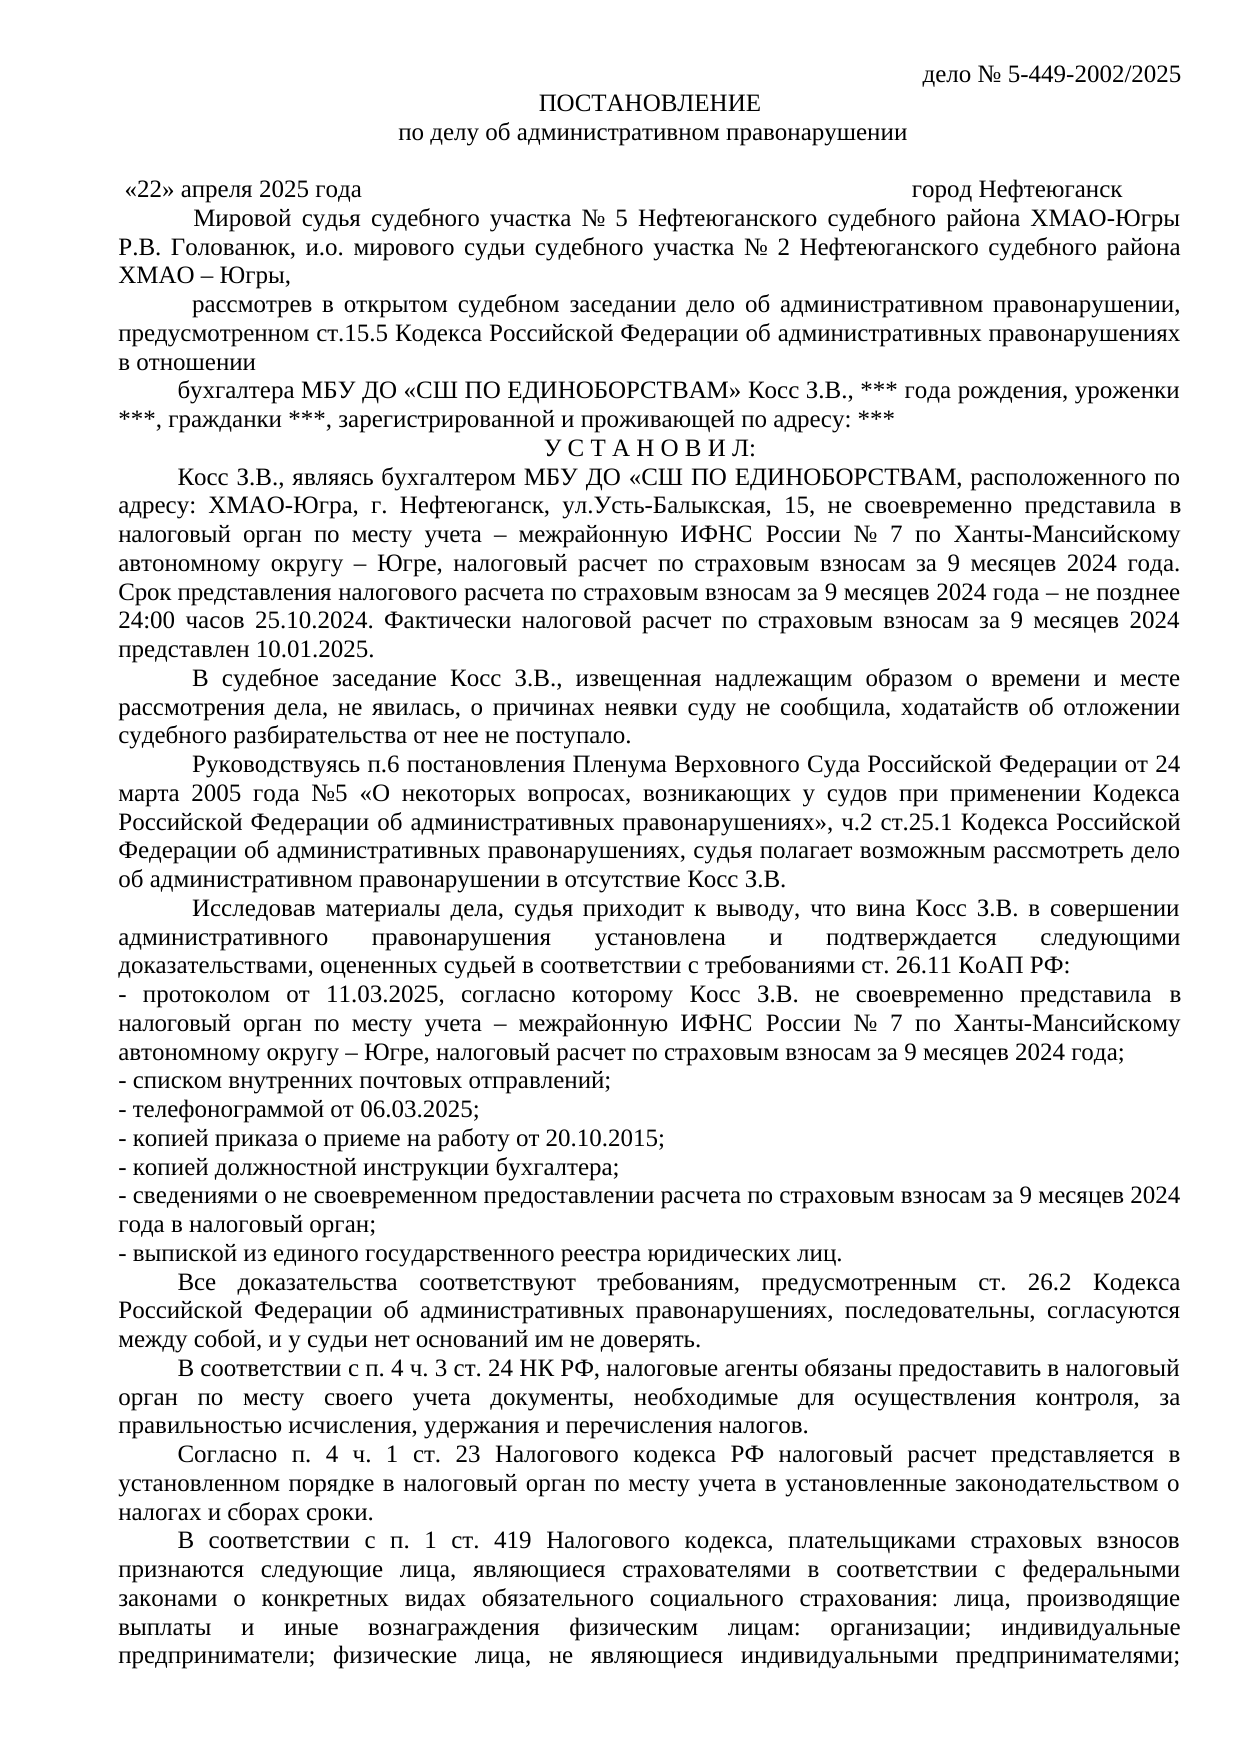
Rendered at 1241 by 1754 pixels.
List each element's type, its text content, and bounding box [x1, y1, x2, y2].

title по делу об административном правонарушении [118, 117, 1181, 145]
text У С Т А Н О В И Л: [118, 433, 1181, 462]
text Косс З.В., являясь бухгалтером МБУ ДО «СШ ПО ЕДИНОБОРСТВАМ, расположенного по адресу: ХМАО-Югра, г. Нефтеюганск, ул.Усть-Балыкская, 15, не своевременно представила в налоговый орган по месту учета – межрайонную ИФНС России № 7 по Ханты-Мансийскому автономному округу – Югре, налоговый расчет по страховым взносам за 9 месяцев 2024 года. Срок представления налогового расчета по страховым взносам за 9 месяцев 2024 года – не позднее 24:00 часов 25.10.2024. Фактически налоговой расчет по страховым взносам за 9 месяцев 2024 представлен 10.01.2025. [118, 462, 1181, 663]
text Все доказательства соответствуют требованиям, предусмотренным ст. 26.2 Кодекса Российской Федерации об административных правонарушениях, последовательны, согласуются между собой, и у судьи нет оснований им не доверять. [118, 1267, 1181, 1353]
text дело № 5-449-2002/2025 [118, 59, 1181, 88]
text Мировой судья судебного участка № 5 Нефтеюганского судебного района ХМАО-Югры Р.В. Голованюк, и.о. мирового судьи судебного участка № 2 Нефтеюганского судебного района ХМАО – Югры, [118, 203, 1181, 289]
text - копией должностной инструкции бухгалтера; [118, 1152, 1181, 1180]
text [118, 1525, 1181, 1669]
text рассмотрев в открытом судебном заседании дело об административном правонарушении, предусмотренном ст.15.5 Кодекса Российской Федерации об административных правонарушениях в отношении [118, 289, 1181, 375]
text - телефонограммой от 06.03.2025; [118, 1094, 1181, 1123]
text - протоколом от 11.03.2025, согласно которому Косс З.В. не своевременно представила в налоговый орган по месту учета – межрайонную ИФНС России № 7 по Ханты-Мансийскому автономному округу – Югре, налоговый расчет по страховым взносам за 9 месяцев 2024 года; [118, 979, 1181, 1065]
text В соответствии с п. 4 ч. 3 ст. 24 НК РФ, налоговые агенты обязаны предоставить в налоговый орган по месту своего учета документы, необходимые для осуществления контроля, за правильностью исчисления, удержания и перечисления налогов. [118, 1353, 1181, 1439]
text Руководствуясь п.6 постановления Пленума Верховного Суда Российской Федерации от 24 марта 2005 года №5 «О некоторых вопросах, возникающих у судов при применении Кодекса Российской Федерации об административных правонарушениях», ч.2 ст.25.1 Кодекса Российской Федерации об административных правонарушениях, судья полагает возможным рассмотреть дело об административном правонарушении в отсутствие Косс З.В. [118, 749, 1181, 893]
text бухгалтера МБУ ДО «СШ ПО ЕДИНОБОРСТВАМ» Косс З.В., *** года рождения, уроженки ***, гражданки ***, зарегистрированной и проживающей по адресу: *** [118, 375, 1181, 433]
title ПОСТАНОВЛЕНИЕ [118, 88, 1181, 117]
text - списком внутренних почтовых отправлений; [118, 1065, 1181, 1094]
text - сведениями о не своевременном предоставлении расчета по страховым взносам за 9 месяцев 2024 года в налоговый орган; [118, 1180, 1181, 1238]
text - копией приказа о приеме на работу от 20.10.2015; [118, 1123, 1181, 1152]
text Согласно п. 4 ч. 1 ст. 23 Налогового кодекса РФ налоговый расчет представляется в установленном порядке в налоговый орган по месту учета в установленные законодательством о налогах и сборах сроки. [118, 1439, 1181, 1525]
text Исследовав материалы дела, судья приходит к выводу, что вина Косс З.В. в совершении административного правонарушения установлена и подтверждается следующими доказательствами, оцененных судьей в соответствии с требованиями ст. 26.11 КоАП РФ: [118, 893, 1181, 979]
text - выпиской из единого государственного реестра юридических лиц. [118, 1238, 1181, 1267]
text «22» апреля 2025 года город Нефтеюганск [118, 174, 1181, 203]
text В судебное заседание Косс З.В., извещенная надлежащим образом о времени и месте рассмотрения дела, не явилась, о причинах неявки суду не сообщила, ходатайств об отложении судебного разбирательства от нее не поступало. [118, 663, 1181, 749]
